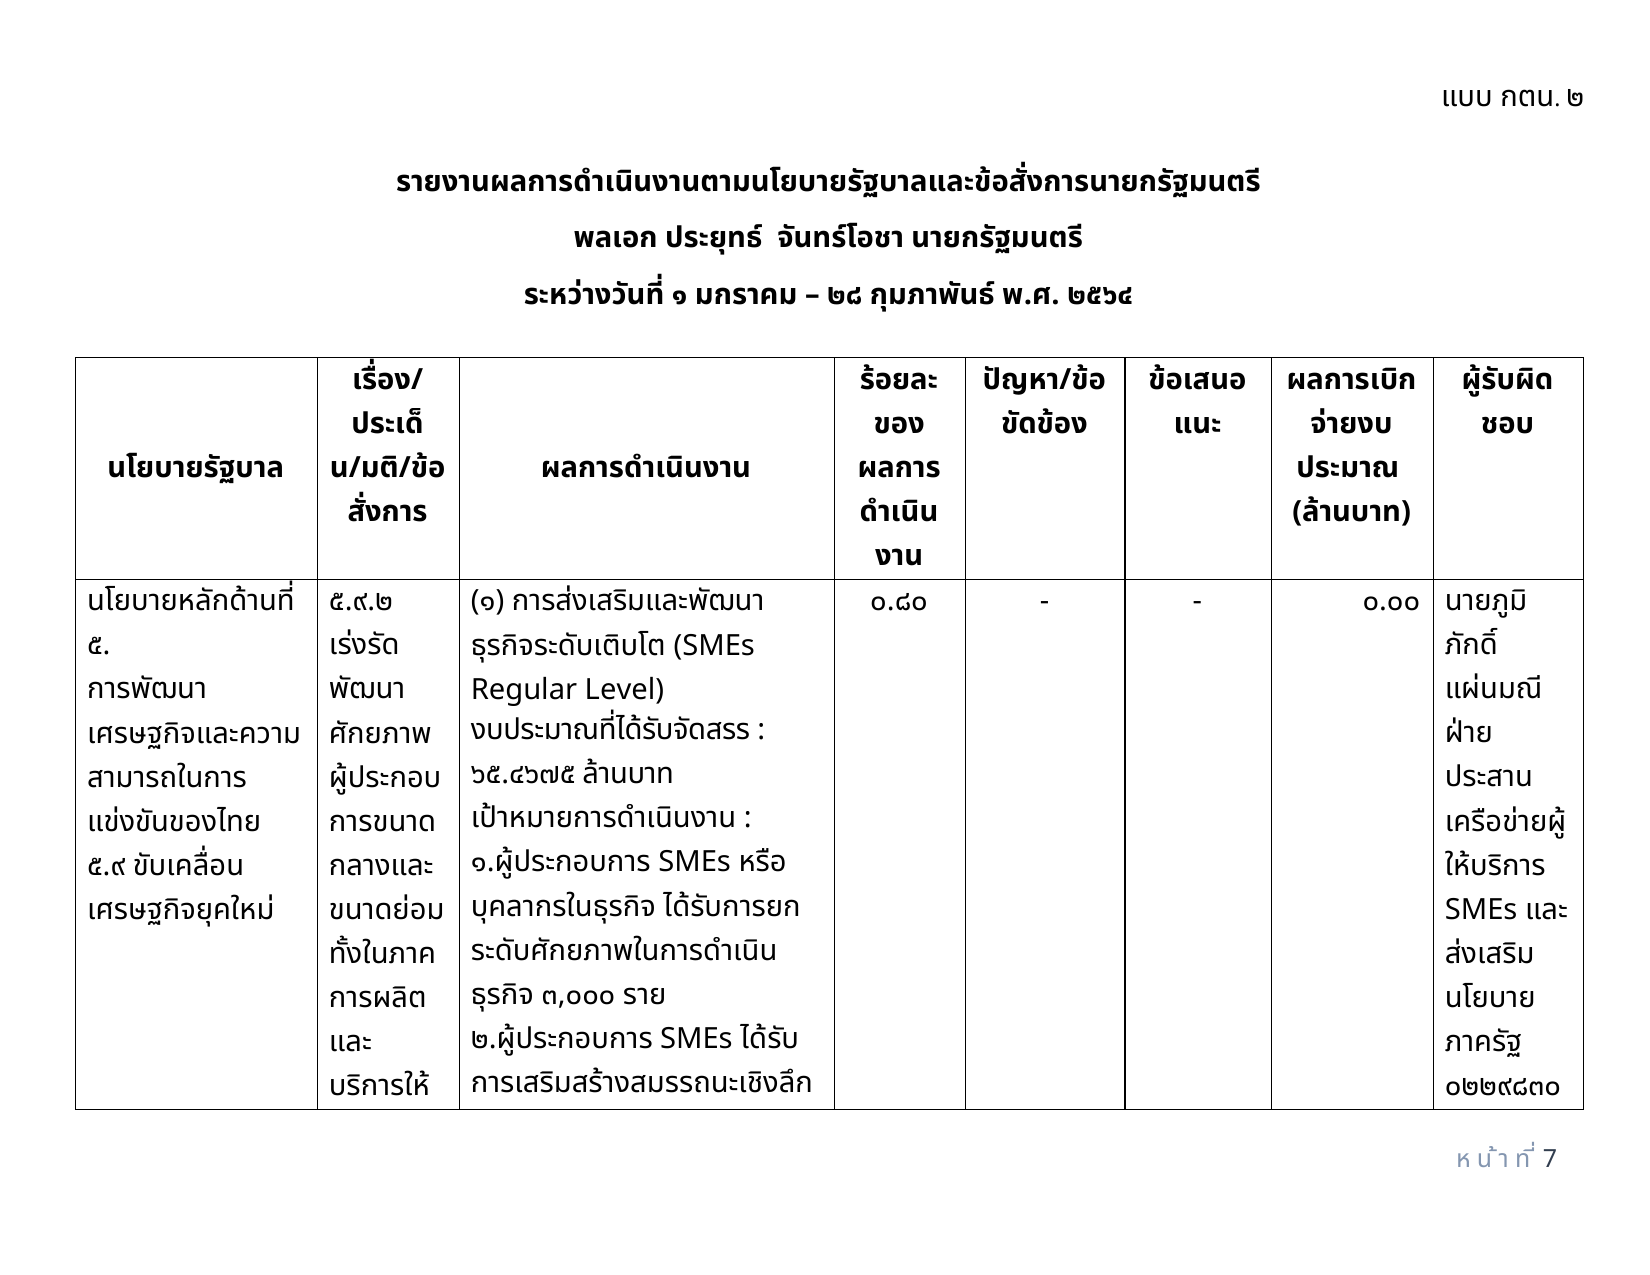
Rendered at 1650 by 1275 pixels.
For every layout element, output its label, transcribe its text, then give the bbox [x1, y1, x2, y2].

table_cell - [1126, 580, 1271, 1109]
table_header ร้อยละของ ผลการดำเนินงาน [835, 358, 965, 579]
table_cell - [966, 580, 1124, 1109]
table_header ปัญหา/ข้อขัดข้อง [966, 358, 1124, 579]
text ระหว่างวันที่ ๑ มกราคม – ๒๘ กุมภาพันธ์ พ.ศ. ๒๕๖๔ [75, 273, 1582, 318]
table_header นโยบายรัฐบาล [76, 358, 317, 579]
table_header ผู้รับผิดชอบ [1434, 358, 1583, 579]
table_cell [76, 580, 317, 1109]
table_cell ๐.๐๐ [1272, 580, 1433, 1109]
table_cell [1434, 580, 1583, 1109]
table_header ผลการเบิกจ่ายงบประมาณ (ล้านบาท) [1272, 358, 1433, 579]
table_header ผลการดำเนินงาน [460, 358, 834, 579]
text รายงานผลการดำเนินงานตามนโยบายรัฐบาลและข้อสั่งการนายกรัฐมนตรี [75, 160, 1582, 204]
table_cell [318, 580, 459, 1109]
table_header เรื่อง/ประเด็น/มติ/ข้อสั่งการ [318, 358, 459, 579]
table_cell ๐.๘๐ [835, 580, 965, 1109]
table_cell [460, 580, 834, 1109]
table_header ข้อเสนอแนะ [1126, 358, 1271, 579]
text พลเอก ประยุทธ์ จันทร์โอชา นายกรัฐมนตรี [75, 217, 1582, 261]
